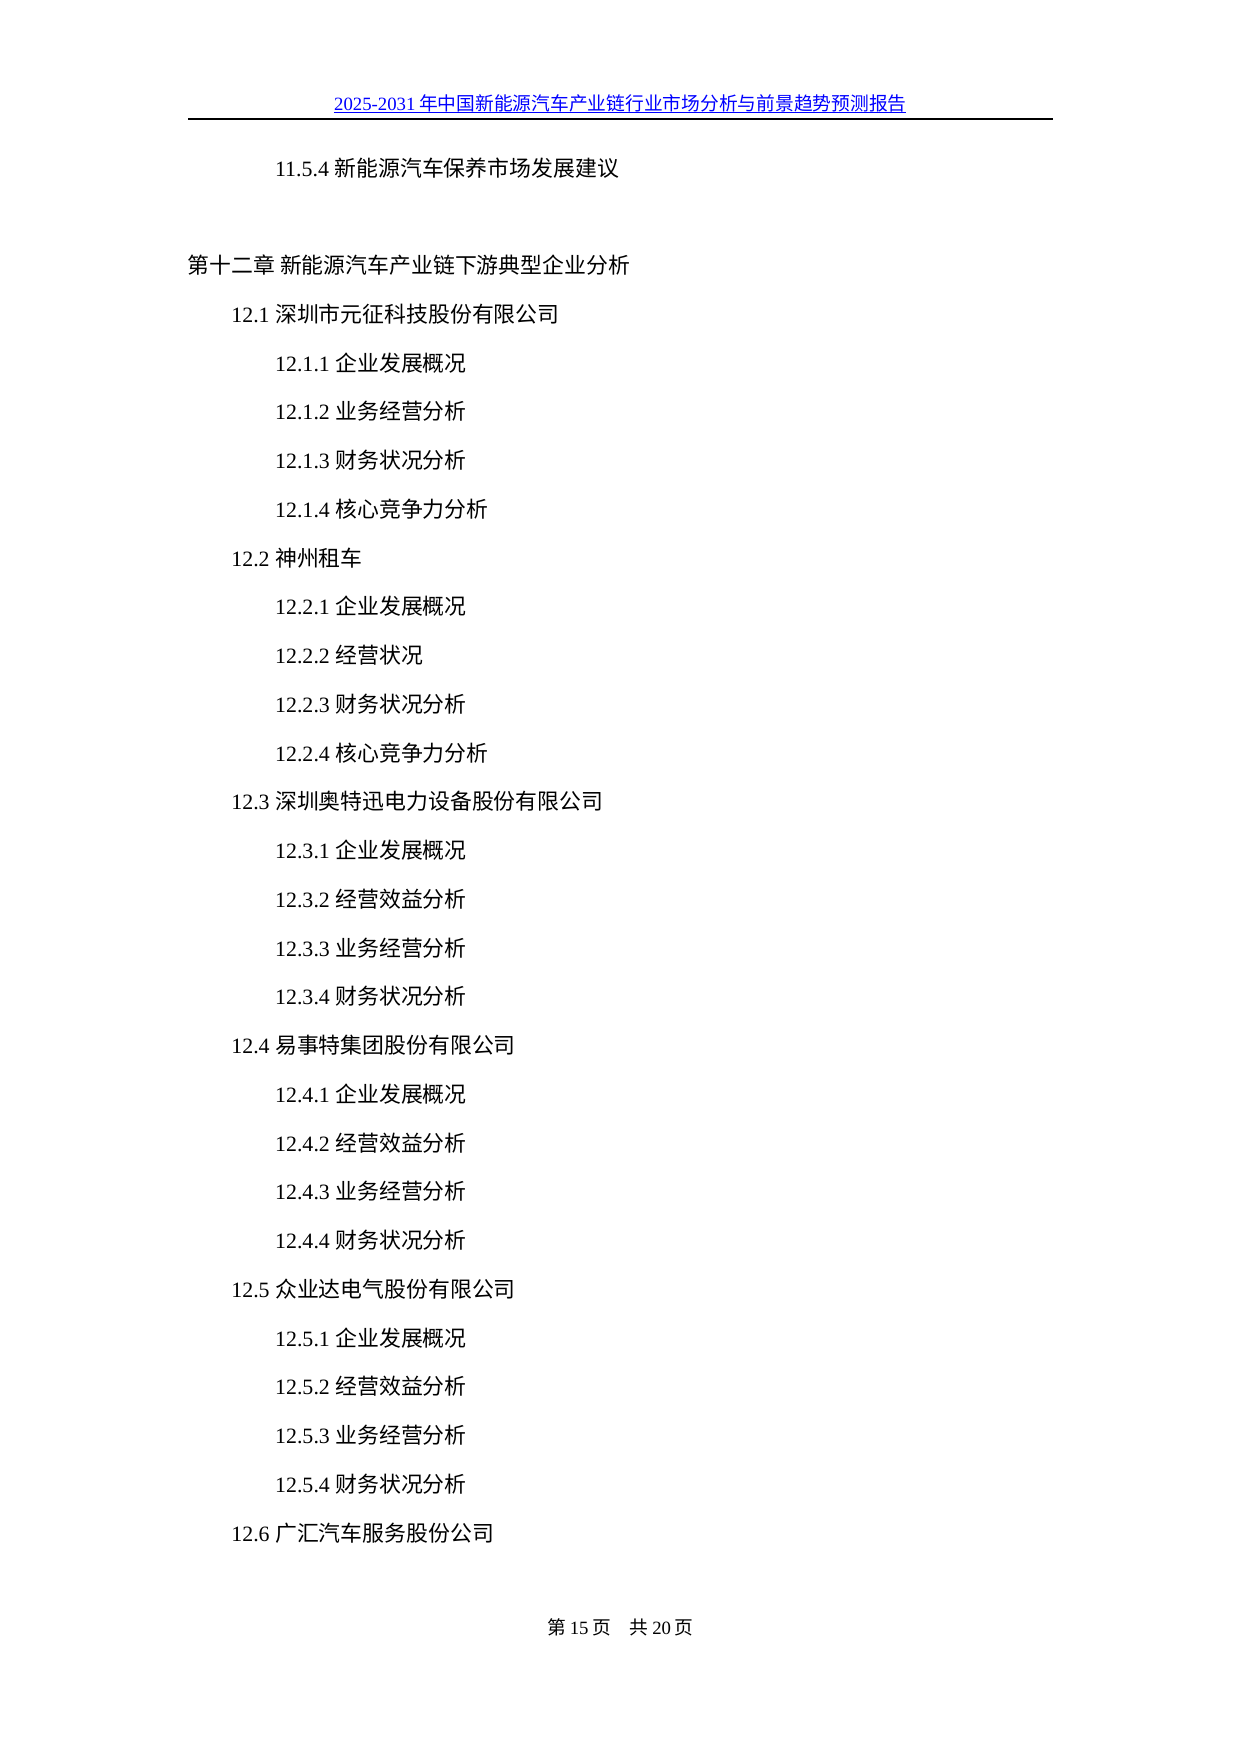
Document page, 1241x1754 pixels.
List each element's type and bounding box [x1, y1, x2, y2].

text [187, 150, 1053, 1548]
